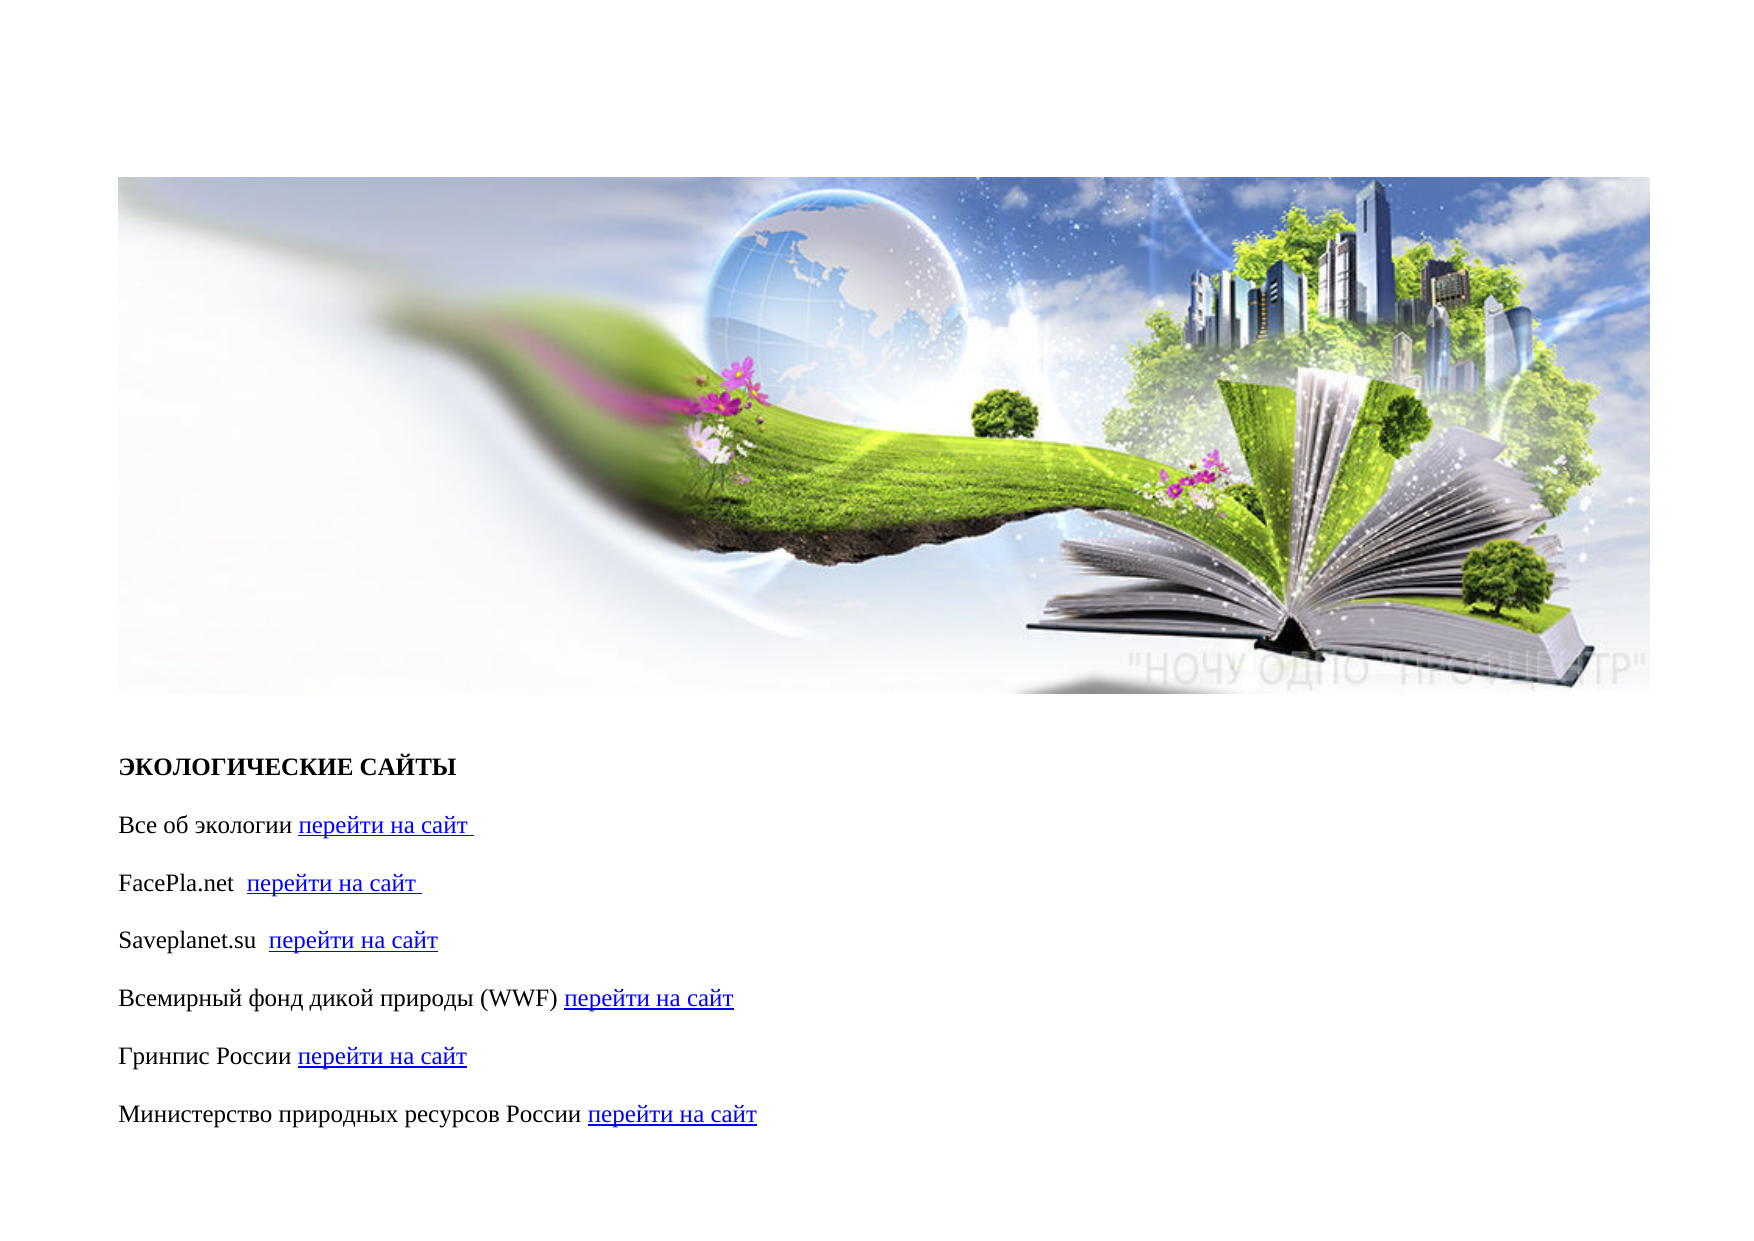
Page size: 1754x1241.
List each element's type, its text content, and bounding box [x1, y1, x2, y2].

text Гринпис России перейти на сайт [118, 1041, 1636, 1070]
text Все об экологии перейти на сайт [118, 810, 1636, 838]
text Всемирный фонд дикой природы (WWF) перейти на сайт [118, 983, 1636, 1012]
text Министерство природных ресурсов России перейти на сайт [118, 1099, 1636, 1128]
picture [118, 177, 1650, 694]
text FacePla.net перейти на сайт [118, 868, 1636, 896]
text ЭКОЛОГИЧЕСКИЕ САЙТЫ [118, 752, 1636, 781]
text Saveplanet.su перейти на сайт [118, 926, 1636, 954]
